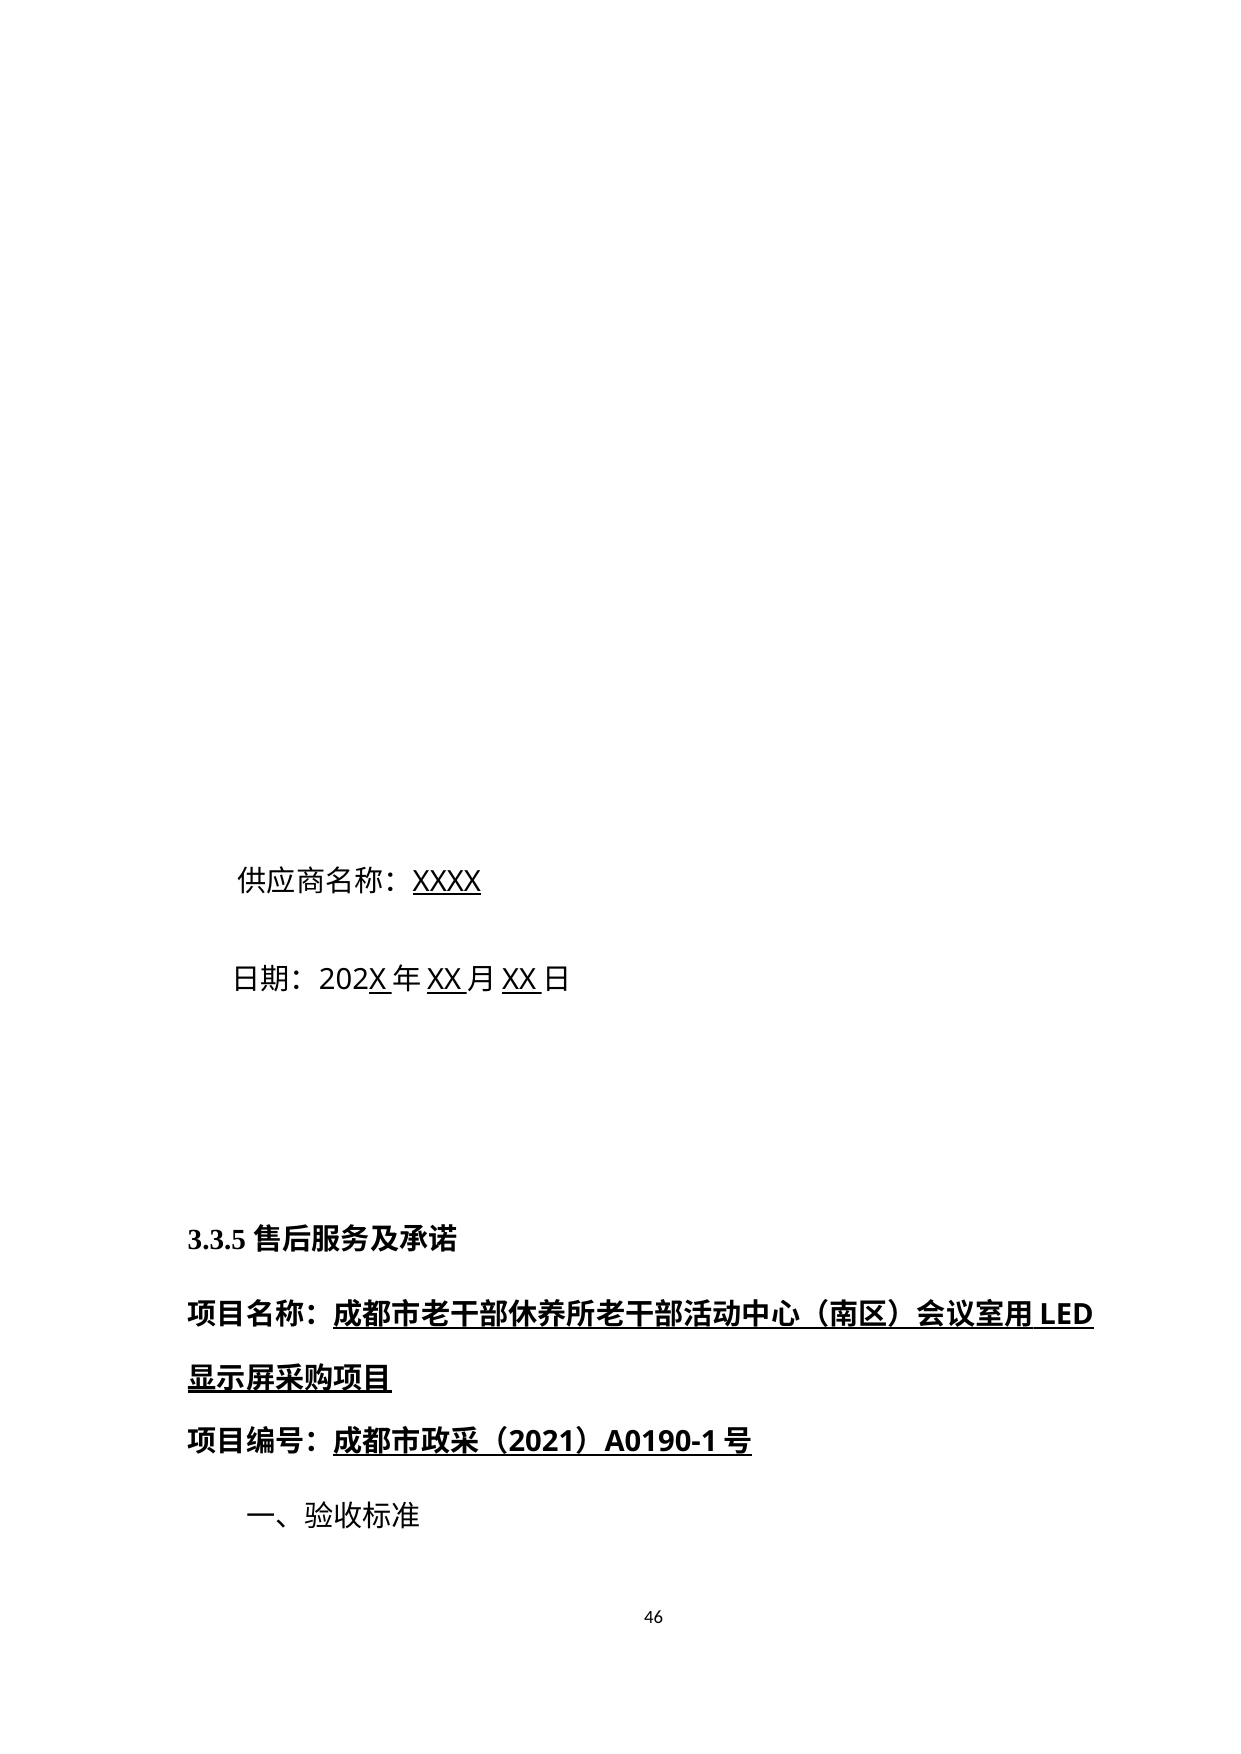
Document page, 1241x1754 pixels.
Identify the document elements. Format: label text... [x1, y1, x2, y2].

text 日期：202X年XX月XX日 [187, 944, 1053, 1009]
text 项目编号：成都市政采（2021）A0190-1号 [187, 1418, 1127, 1460]
text 项目名称：成都市老干部休养所老干部活动中心（南区）会议室用LED显示屏采购项目 [187, 1291, 1127, 1397]
subtitle 售后服务及承诺 [187, 1204, 1053, 1269]
text 供应商名称：XXXX [237, 846, 1053, 911]
text 一、验收标准 [187, 1481, 1053, 1546]
